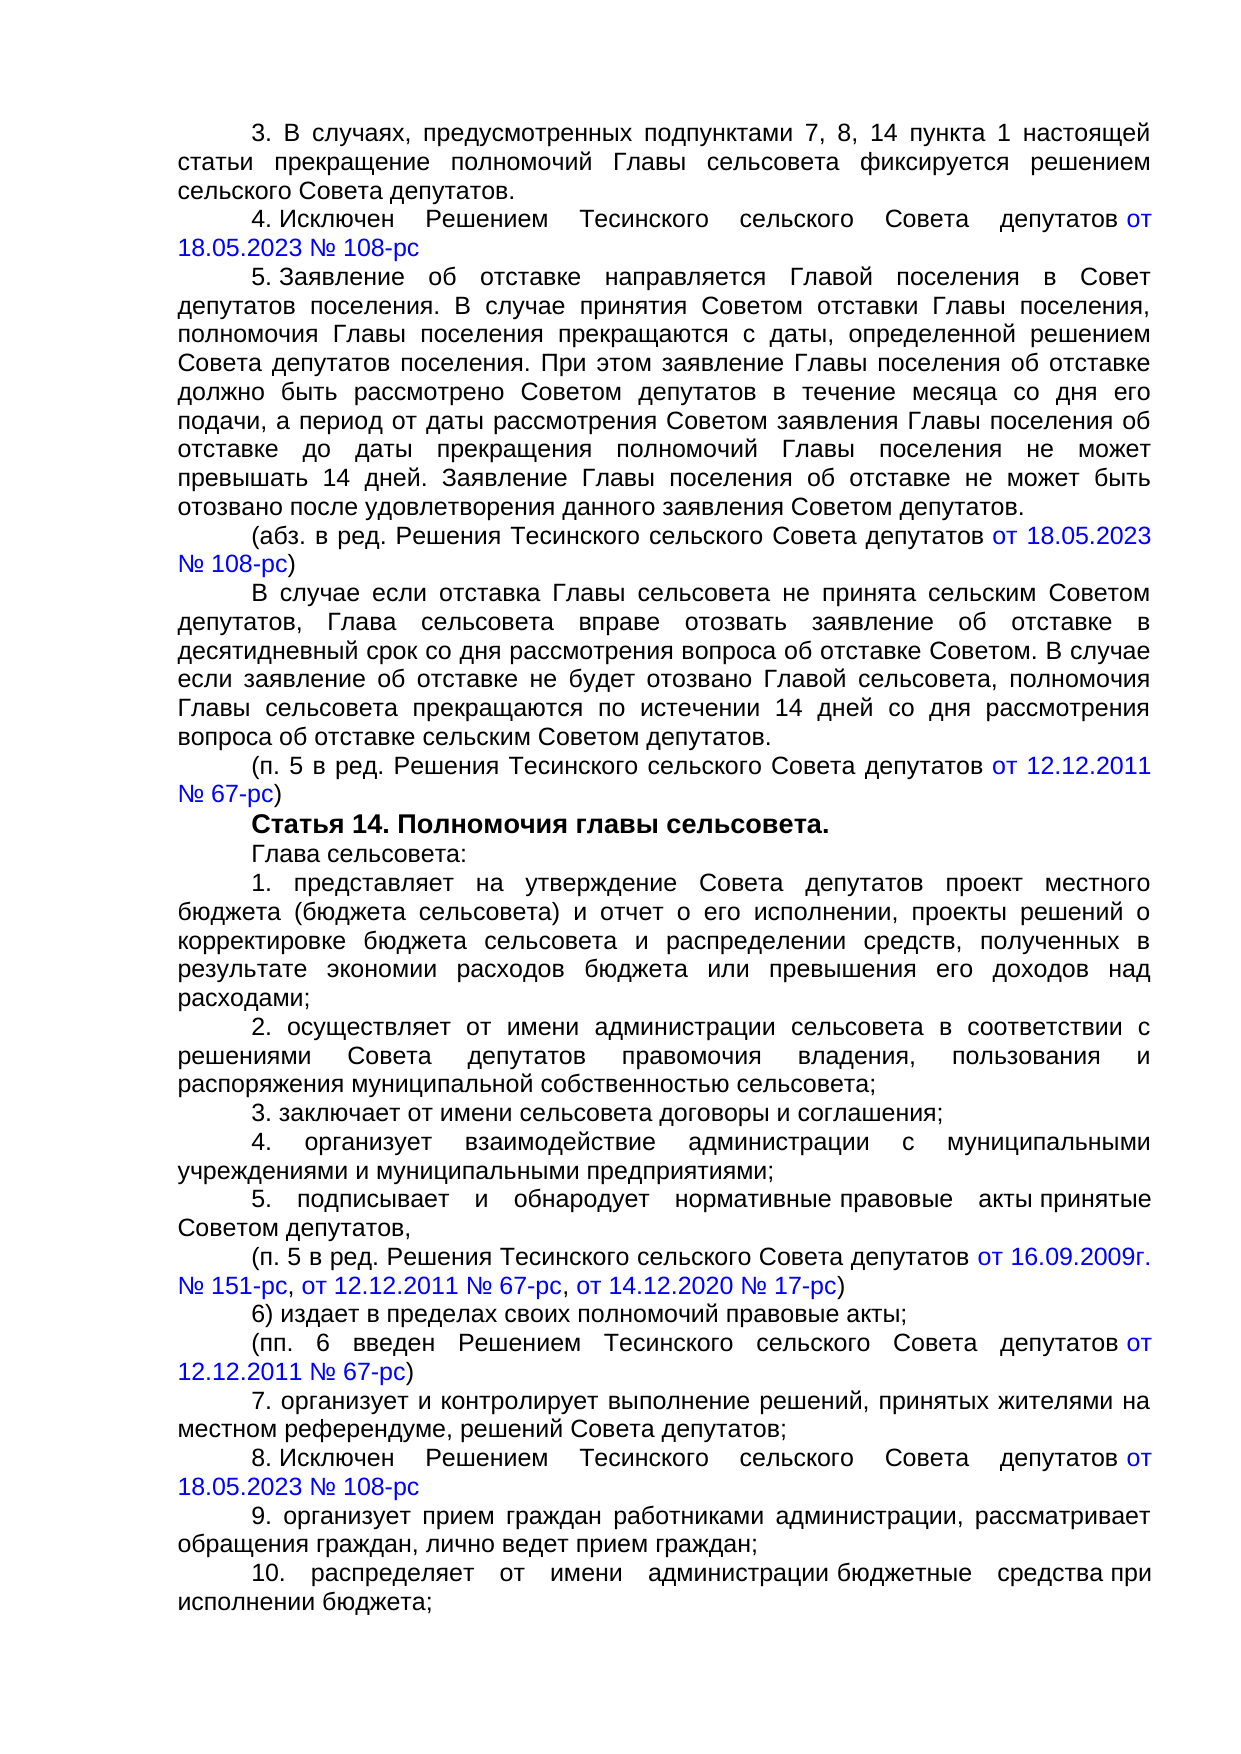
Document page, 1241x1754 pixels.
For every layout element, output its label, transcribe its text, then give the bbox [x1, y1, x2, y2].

text 3. заключает от имени сельсовета договоры и соглашения; [177, 1098, 1152, 1127]
text В случае если отставка Главы сельсовета не принята сельским Советом депутатов, Глава сельсовета вправе отозвать заявление об отставке в десятидневный срок со дня рассмотрения вопроса об отставке Советом. В случае если заявление об отставке не будет отозвано Главой сельсовета, полномочия Главы сельсовета прекращаются по истечении 14 дней со дня рассмотрения вопроса об отставке сельским Советом депутатов. [177, 578, 1152, 751]
text 5. подписывает и обнародует нормативные правовые акты принятые Советом депутатов, [177, 1184, 1152, 1242]
text (п. 5 в ред. Решения Тесинского сельского Совета депутатов от 16.09.2009г. № 151-рс, от 12.12.2011 № 67-рс, от 14.12.2020 № 17-рс) [177, 1242, 1152, 1299]
text 9. организует прием граждан работниками администрации, рассматривает обращения граждан, лично ведет прием граждан; [177, 1501, 1152, 1558]
text Глава сельсовета: [177, 839, 1152, 868]
text 4. Исключен Решением Тесинского сельского Совета депутатов от 18.05.2023 № 108-рс [177, 204, 1152, 262]
text 4. организует взаимодействие администрации с муниципальными учреждениями и муниципальными предприятиями; [177, 1127, 1152, 1184]
text (абз. в ред. Решения Тесинского сельского Совета депутатов от 18.05.2023 № 108-рс) [177, 521, 1152, 578]
text 8. Исключен Решением Тесинского сельского Совета депутатов от 18.05.2023 № 108-рс [177, 1443, 1152, 1501]
text 1. представляет на утверждение Совета депутатов проект местного бюджета (бюджета сельсовета) и отчет о его исполнении, проекты решений о корректировке бюджета сельсовета и распределении средств, полученных в результате экономии расходов бюджета или превышения его доходов над расходами; [177, 868, 1152, 1012]
text 10. распределяет от имени администрации бюджетные средства при исполнении бюджета; [177, 1558, 1152, 1616]
text (пп. 6 введен Решением Тесинского сельского Совета депутатов от 12.12.2011 № 67-рс) [177, 1328, 1152, 1386]
text 5. Заявление об отставке направляется Главой поселения в Совет депутатов поселения. В случае принятия Советом отставки Главы поселения, полномочия Главы поселения прекращаются с даты, определенной решением Совета депутатов поселения. При этом заявление Главы поселения об отставке должно быть рассмотрено Советом депутатов в течение месяца со дня его подачи, а период от даты рассмотрения Советом заявления Главы поселения об отставке до даты прекращения полномочий Главы поселения не может превышать 14 дней. Заявление Главы поселения об отставке не может быть отозвано после удовлетворения данного заявления Советом депутатов. [177, 262, 1152, 521]
text (п. 5 в ред. Решения Тесинского сельского Совета депутатов от 12.12.2011 № 67-рс) [177, 751, 1152, 808]
text Статья 14. Полномочия главы сельсовета. [177, 808, 1152, 839]
text 7. организует и контролирует выполнение решений, принятых жителями на местном референдуме, решений Совета депутатов; [177, 1386, 1152, 1443]
text 2. осуществляет от имени администрации сельсовета в соответствии с решениями Совета депутатов правомочия владения, пользования и распоряжения муниципальной собственностью сельсовета; [177, 1012, 1152, 1098]
text 6) издает в пределах своих полномочий правовые акты; [177, 1299, 1152, 1328]
text 3. В случаях, предусмотренных подпунктами 7, 8, 14 пункта 1 настоящей статьи прекращение полномочий Главы сельсовета фиксируется решением сельского Совета депутатов. [177, 118, 1152, 204]
